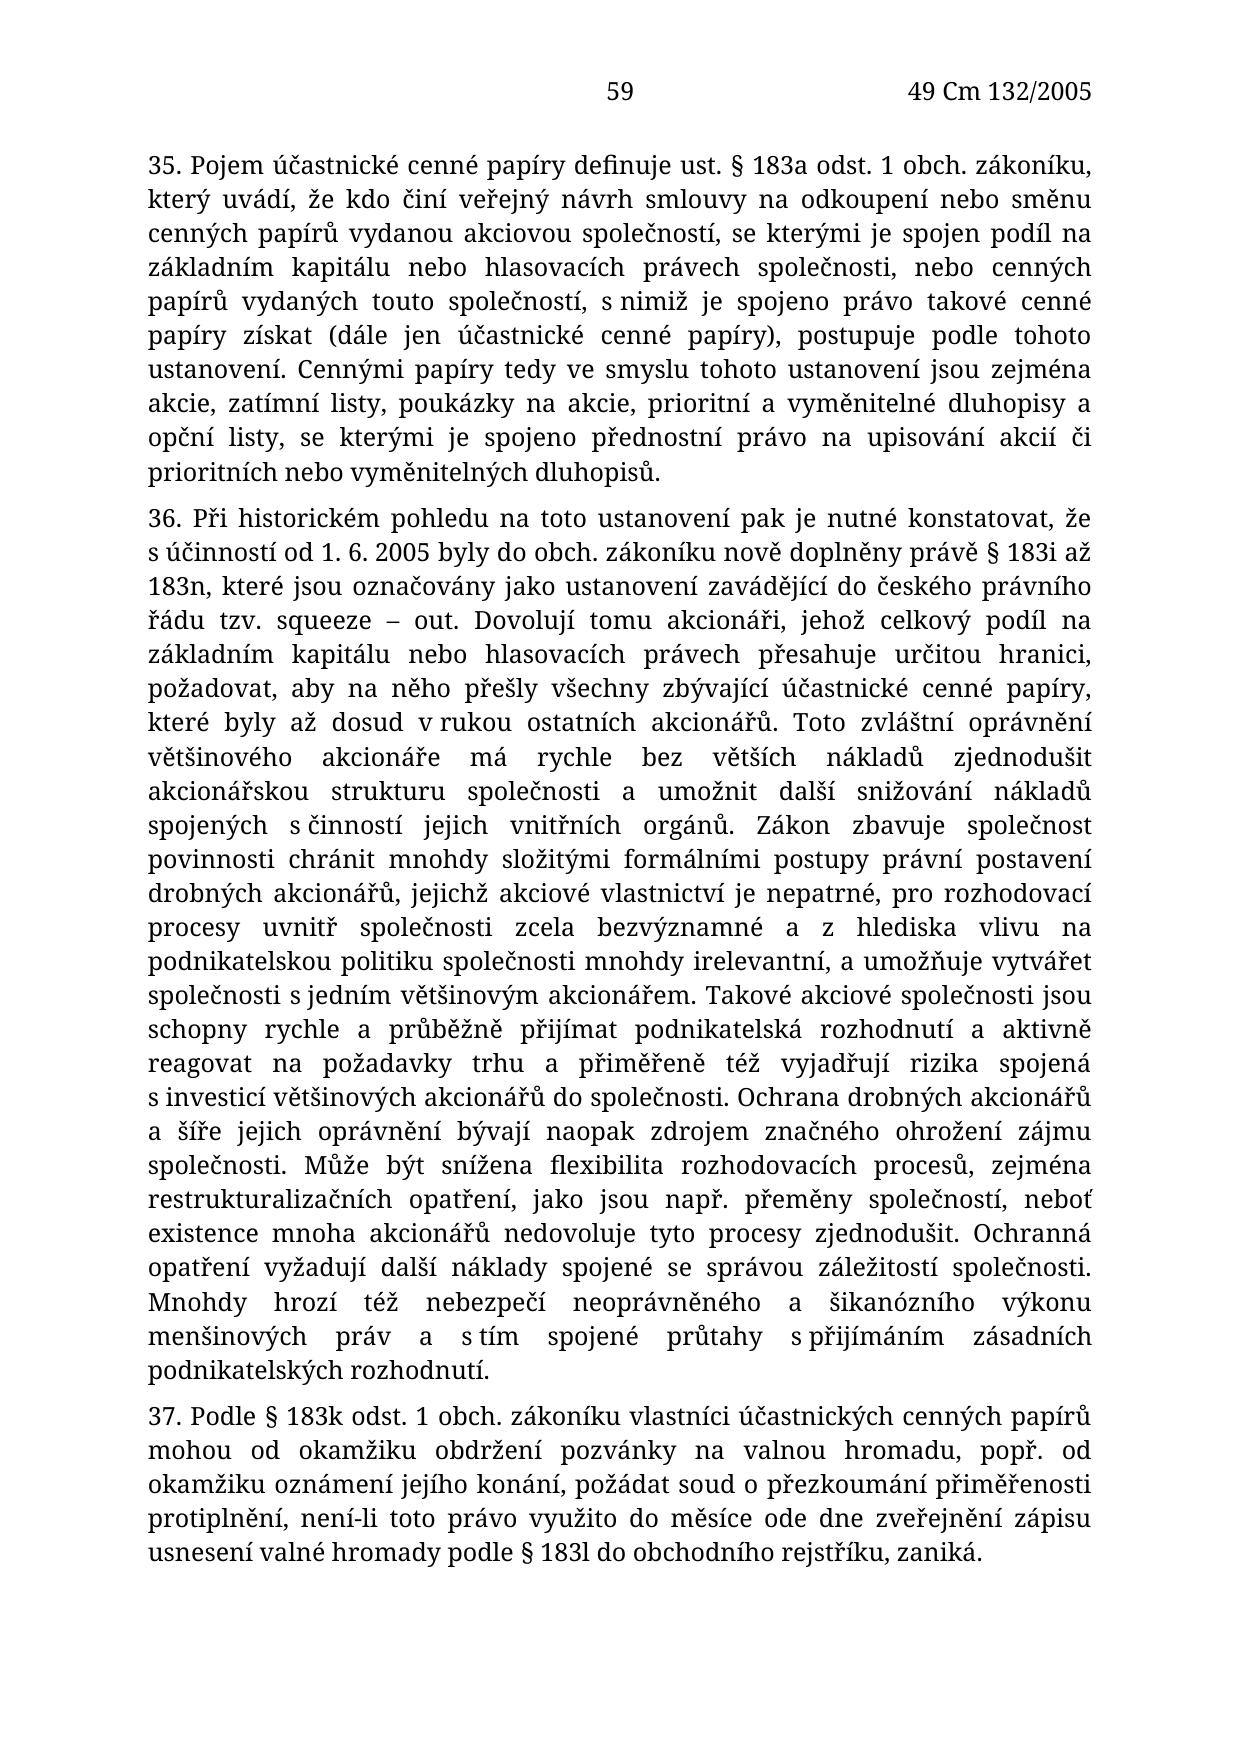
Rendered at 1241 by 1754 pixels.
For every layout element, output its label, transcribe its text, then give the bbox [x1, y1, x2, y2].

text 37. Podle § 183k odst. 1 obch. zákoníku vlastníci účastnických cenných papírů mohou od okamžiku obdržení pozvánky na valnou hromadu, popř. od okamžiku oznámení jejího konání, požádat soud o přezkoumání přiměřenosti protiplnění, není-li toto právo využito do měsíce ode dne zveřejnění zápisu usnesení valné hromady podle § 183l do obchodního rejstříku, zaniká. [148, 1399, 1093, 1569]
text 35. Pojem účastnické cenné papíry definuje ust. § 183a odst. 1 obch. zákoníku, který uvádí, že kdo činí veřejný návrh smlouvy na odkoupení nebo směnu cenných papírů vydanou akciovou společností, se kterými je spojen podíl na základním kapitálu nebo hlasovacích právech společnosti, nebo cenných papírů vydaných touto společností, s nimiž je spojeno právo takové cenné papíry získat (dále jen účastnické cenné papíry), postupuje podle tohoto ustanovení. Cennými papíry tedy ve smyslu tohoto ustanovení jsou zejména akcie, zatímní listy, poukázky na akcie, prioritní a vyměnitelné dluhopisy a opční listy, se kterými je spojeno přednostní právo na upisování akcií či prioritních nebo vyměnitelných dluhopisů. [148, 148, 1093, 488]
text 36. Při historickém pohledu na toto ustanovení pak je nutné konstatovat, že s účinností od 1. 6. 2005 byly do obch. zákoníku nově doplněny právě § 183i až 183n, které jsou označovány jako ustanovení zavádějící do českého právního řádu tzv. squeeze – out. Dovolují tomu akcionáři, jehož celkový podíl na základním kapitálu nebo hlasovacích právech přesahuje určitou hranici, požadovat, aby na něho přešly všechny zbývající účastnické cenné papíry, které byly až dosud v rukou ostatních akcionářů. Toto zvláštní oprávnění většinového akcionáře má rychle bez větších nákladů zjednodušit akcionářskou strukturu společnosti a umožnit další snižování nákladů spojených s činností jejich vnitřních orgánů. Zákon zbavuje společnost povinnosti chránit mnohdy složitými formálními postupy právní postavení drobných akcionářů, jejichž akciové vlastnictví je nepatrné, pro rozhodovací procesy uvnitř společnosti zcela bezvýznamné a z hlediska vlivu na podnikatelskou politiku společnosti mnohdy irelevantní, a umožňuje vytvářet společnosti s jedním většinovým akcionářem. Takové akciové společnosti jsou schopny rychle a průběžně přijímat podnikatelská rozhodnutí a aktivně reagovat na požadavky trhu a přiměřeně též vyjadřují rizika spojená s investicí většinových akcionářů do společnosti. Ochrana drobných akcionářů a šíře jejich oprávnění bývají naopak zdrojem značného ohrožení zájmu společnosti. Může být snížena flexibilita rozhodovacích procesů, zejména restrukturalizačních opatření, jako jsou např. přeměny společností, neboť existence mnoha akcionářů nedovoluje tyto procesy zjednodušit. Ochranná opatření vyžadují další náklady spojené se správou záležitostí společnosti. Mnohdy hrozí též nebezpečí neoprávněného a šikanózního výkonu menšinových práv a s tím spojené průtahy s přijímáním zásadních podnikatelských rozhodnutí. [148, 501, 1093, 1386]
